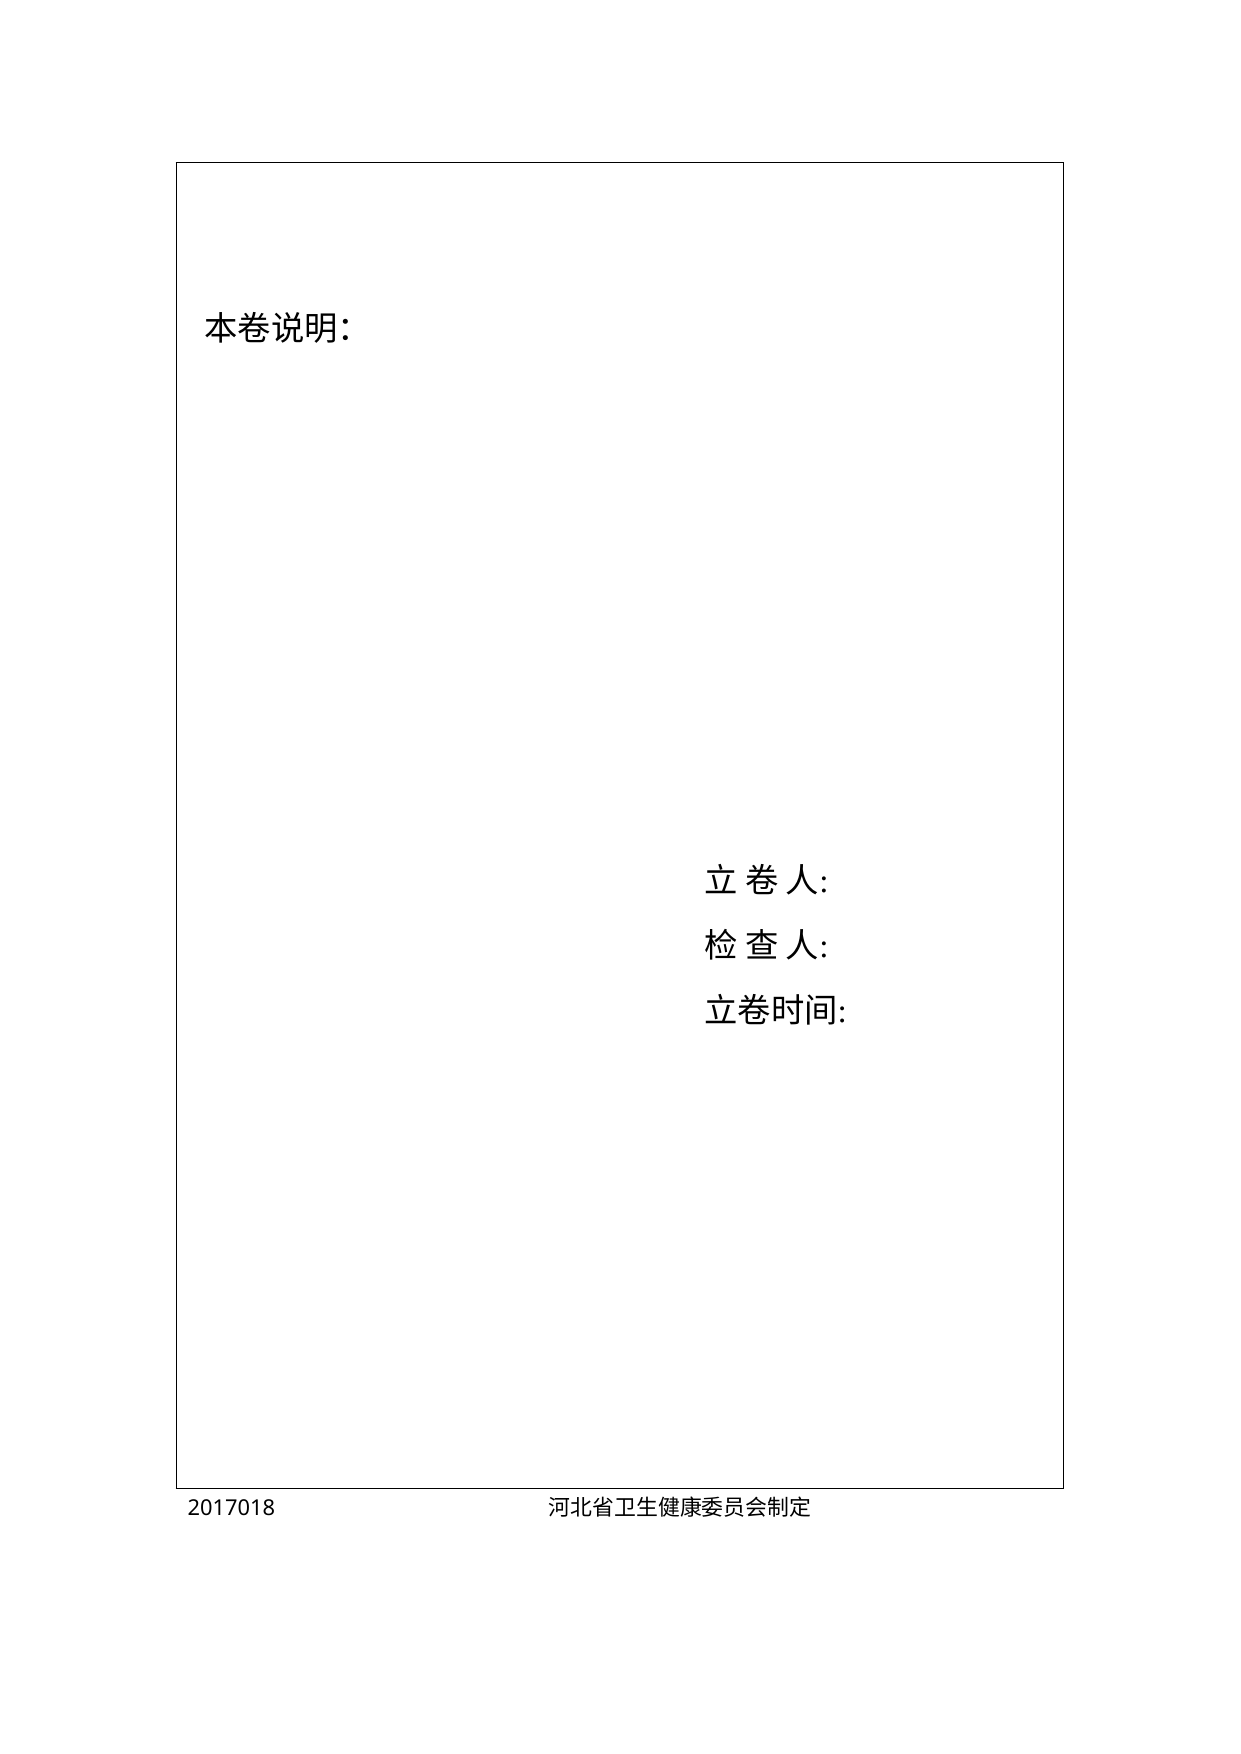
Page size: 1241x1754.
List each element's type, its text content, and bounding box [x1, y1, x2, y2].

table_header 本卷说明： 立 卷 人: 检 查 人: 立卷时间: [177, 163, 1063, 1488]
text 2017018 河北省卫生健康委员会制定 [187, 1489, 1053, 1522]
